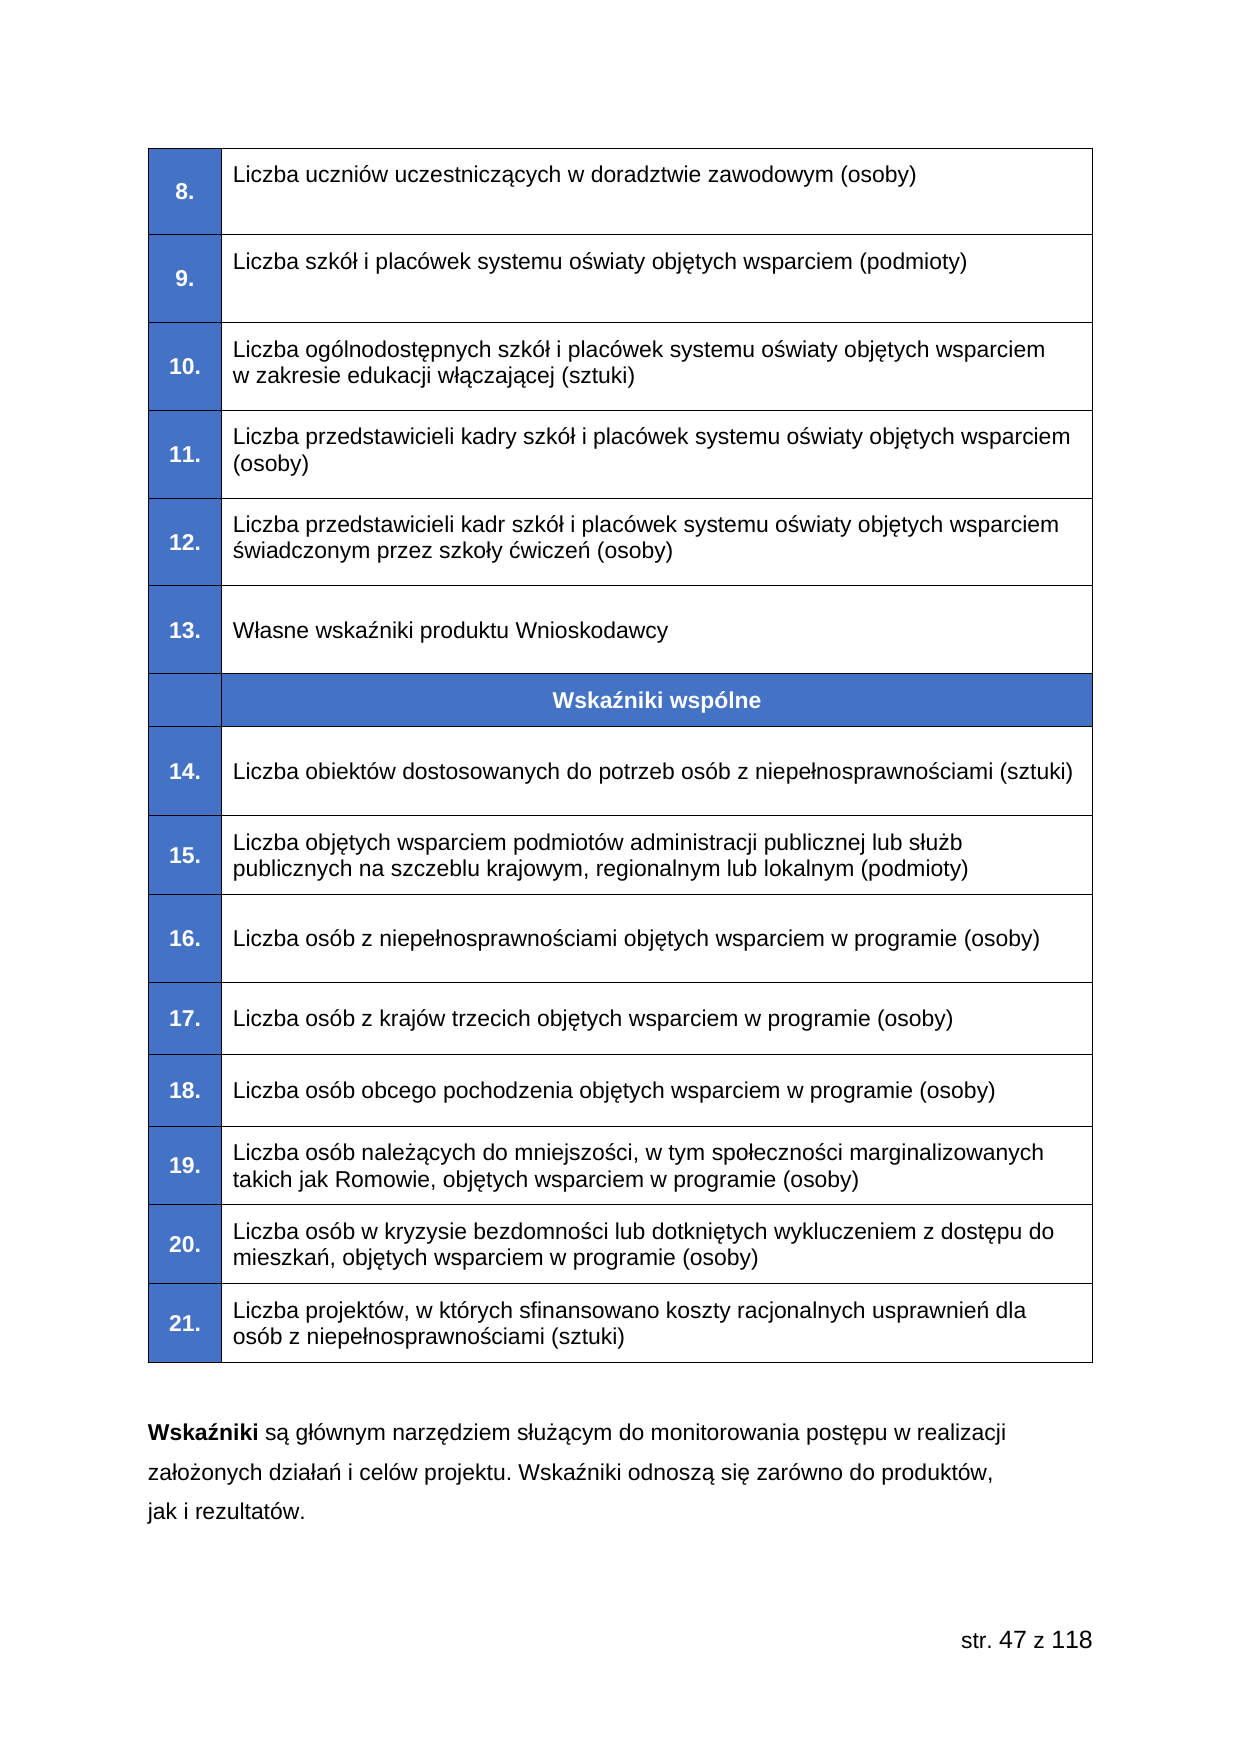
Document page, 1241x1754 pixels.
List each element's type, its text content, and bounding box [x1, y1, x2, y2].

table_cell Liczba szkół i placówek systemu oświaty objętych wsparciem (podmioty) [222, 235, 1092, 322]
table_cell 15. [149, 816, 221, 894]
table_cell 21. [149, 1284, 221, 1362]
table_cell 9. [149, 235, 221, 322]
table_cell 10. [149, 323, 221, 410]
table_cell 13. [149, 586, 221, 673]
table_cell 14. [149, 727, 221, 815]
table_cell Liczba osób obcego pochodzenia objętych wsparciem w programie (osoby) [222, 1055, 1092, 1126]
table_cell 12. [149, 499, 221, 585]
table_cell 17. [149, 983, 221, 1054]
table_cell Liczba osób należących do mniejszości, w tym społeczności marginalizowanych takich jak Romowie, objętych wsparciem w programie (osoby) [222, 1127, 1092, 1204]
table_cell Liczba obiektów dostosowanych do potrzeb osób z niepełnosprawnościami (sztuki) [222, 727, 1092, 815]
table_cell 20. [149, 1205, 221, 1283]
table_cell Liczba przedstawicieli kadry szkół i placówek systemu oświaty objętych wsparciem (osoby) [222, 411, 1092, 498]
table_cell 18. [149, 1055, 221, 1126]
table_cell [149, 674, 221, 726]
text Wskaźniki są głównym narzędziem służącym do monitorowania postępu w realizacji założonych działań i celów projektu. Wskaźniki odnoszą się zarówno do produktów, jak i rezultatów. [148, 1419, 1093, 1524]
table_cell Własne wskaźniki produktu Wnioskodawcy [222, 586, 1092, 673]
table_cell Liczba objętych wsparciem podmiotów administracji publicznej lub służb publicznych na szczeblu krajowym, regionalnym lub lokalnym (podmioty) [222, 816, 1092, 894]
table_cell 19. [149, 1127, 221, 1204]
table_cell Liczba osób w kryzysie bezdomności lub dotkniętych wykluczeniem z dostępu do mieszkań, objętych wsparciem w programie (osoby) [222, 1205, 1092, 1283]
table_cell Liczba przedstawicieli kadr szkół i placówek systemu oświaty objętych wsparciem świadczonym przez szkoły ćwiczeń (osoby) [222, 499, 1092, 585]
table_cell Wskaźniki wspólne [222, 674, 1092, 726]
table_cell Liczba osób z krajów trzecich objętych wsparciem w programie (osoby) [222, 983, 1092, 1054]
table_cell 11. [149, 411, 221, 498]
table_cell 16. [149, 895, 221, 982]
table_cell Liczba uczniów uczestniczących w doradztwie zawodowym (osoby) [222, 149, 1092, 234]
table_cell 8. [149, 149, 221, 234]
table_cell Liczba osób z niepełnosprawnościami objętych wsparciem w programie (osoby) [222, 895, 1092, 982]
table_cell Liczba ogólnodostępnych szkół i placówek systemu oświaty objętych wsparciem w zakresie edukacji włączającej (sztuki) [222, 323, 1092, 410]
table_cell Liczba projektów, w których sfinansowano koszty racjonalnych usprawnień dla osób z niepełnosprawnościami (sztuki) [222, 1284, 1092, 1362]
